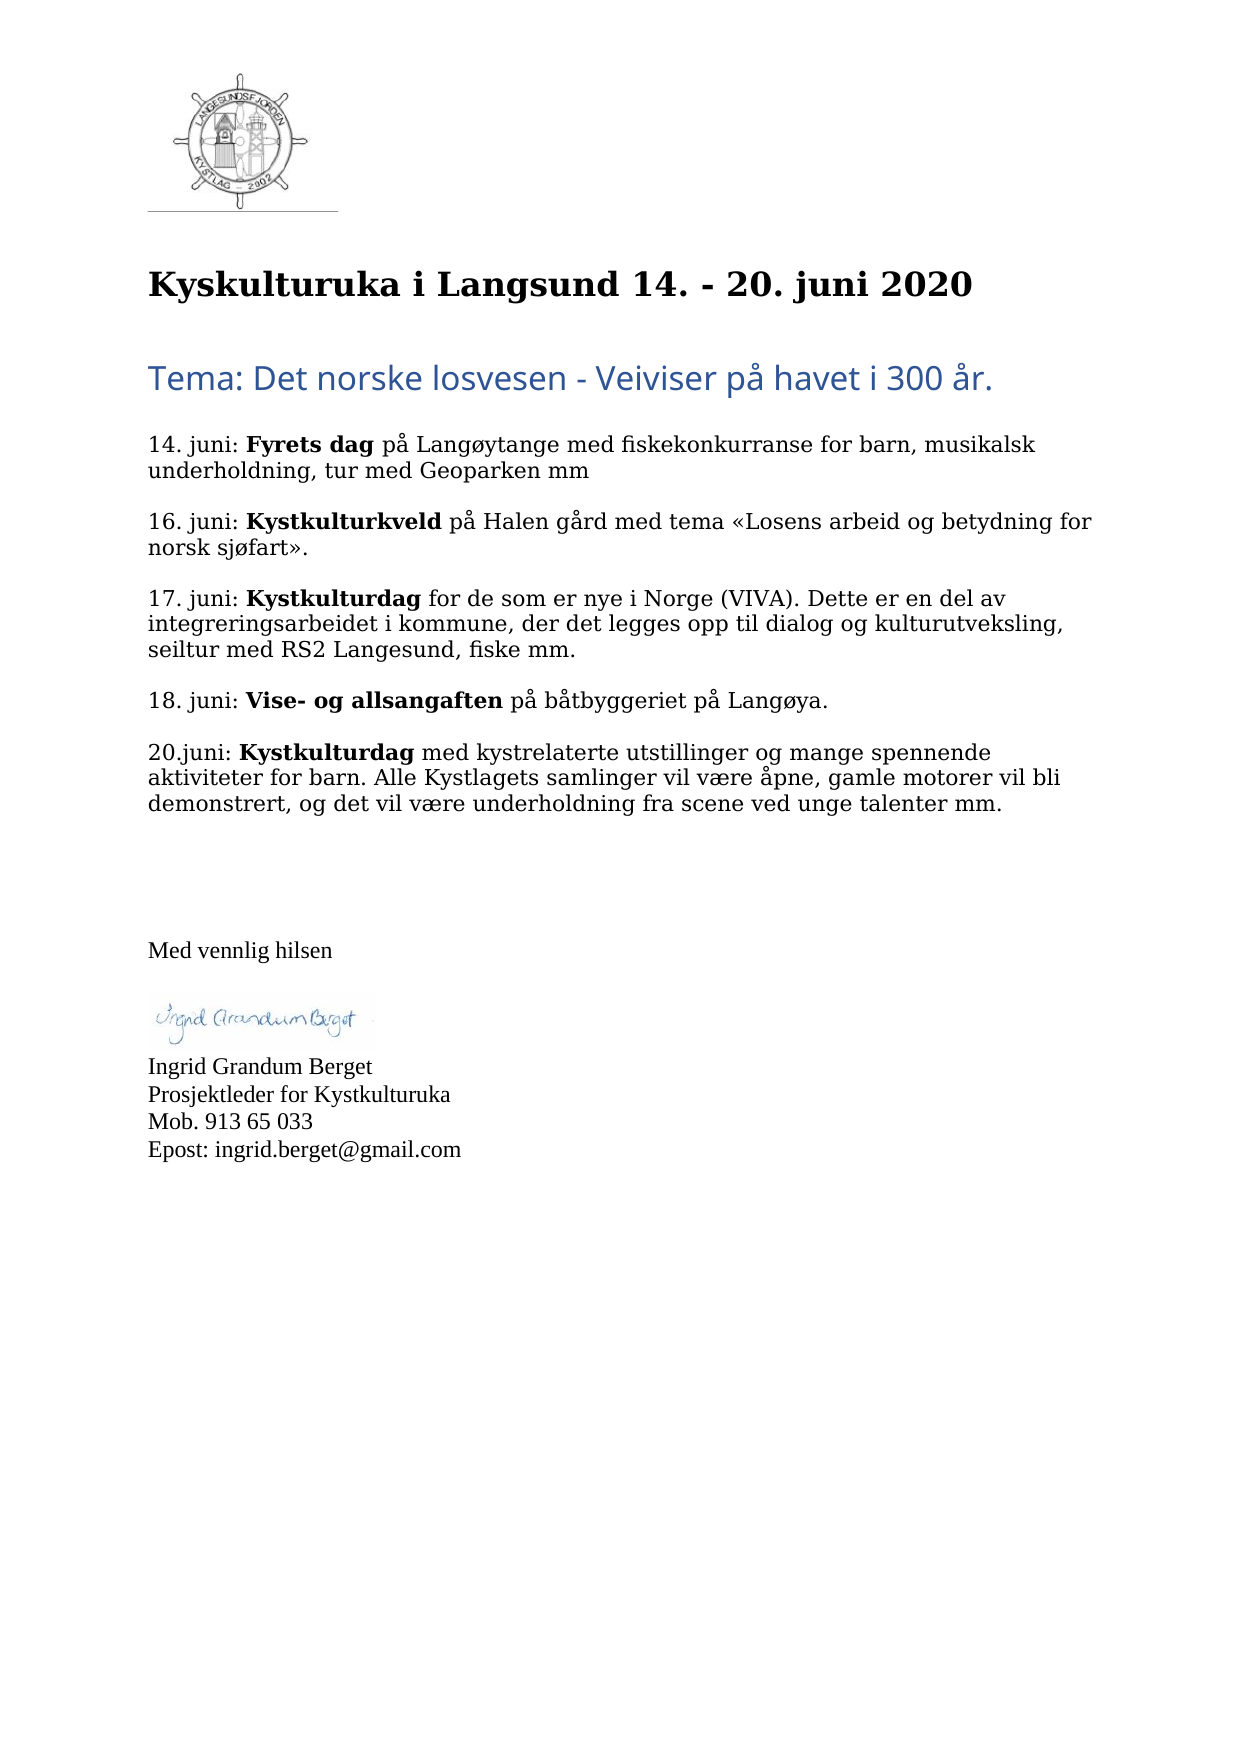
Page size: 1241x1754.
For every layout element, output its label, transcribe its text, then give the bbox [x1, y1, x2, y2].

text Kyskulturuka i Langsund 14. - 20. juni 2020 [148, 265, 1093, 304]
text 18. juni: Vise- og allsangaften på båtbyggeriet på Langøya. [148, 688, 1093, 714]
text 16. juni: Kystkulturkveld på Halen gård med tema «Losens arbeid og betydning for norsk sjøfart». [148, 509, 1093, 560]
text 14. juni: Fyrets dag på Langøytange med fiskekonkurranse for barn, musikalsk underholdning, tur med Geoparken mm [148, 432, 1093, 483]
text Med vennlig hilsen [148, 936, 1093, 964]
text Mob. 913 65 033 [148, 1107, 1093, 1135]
picture [147, 73, 339, 212]
text Ingrid Grandum Berget [148, 1052, 1093, 1080]
text 20.juni: Kystkulturdag med kystrelaterte utstillinger og mange spennende aktiviteter for barn. Alle Kystlagets samlinger vil være åpne, gamle motorer vil bli demonstrert, og det vil være underholdning fra scene ved unge talenter mm. [148, 739, 1093, 816]
picture [147, 991, 376, 1052]
text Prosjektleder for Kystkulturuka [148, 1080, 1093, 1107]
text Epost: ingrid.berget@gmail.com [148, 1135, 1093, 1162]
subtitle Tema: Det norske losvesen - Veiviser på havet i 300 år. [148, 354, 1093, 400]
text 17. juni: Kystkulturdag for de som er nye i Norge (VIVA). Dette er en del av integreringsarbeidet i kommune, der det legges opp til dialog og kulturutveksling, seiltur med RS2 Langesund, fiske mm. [148, 586, 1093, 663]
